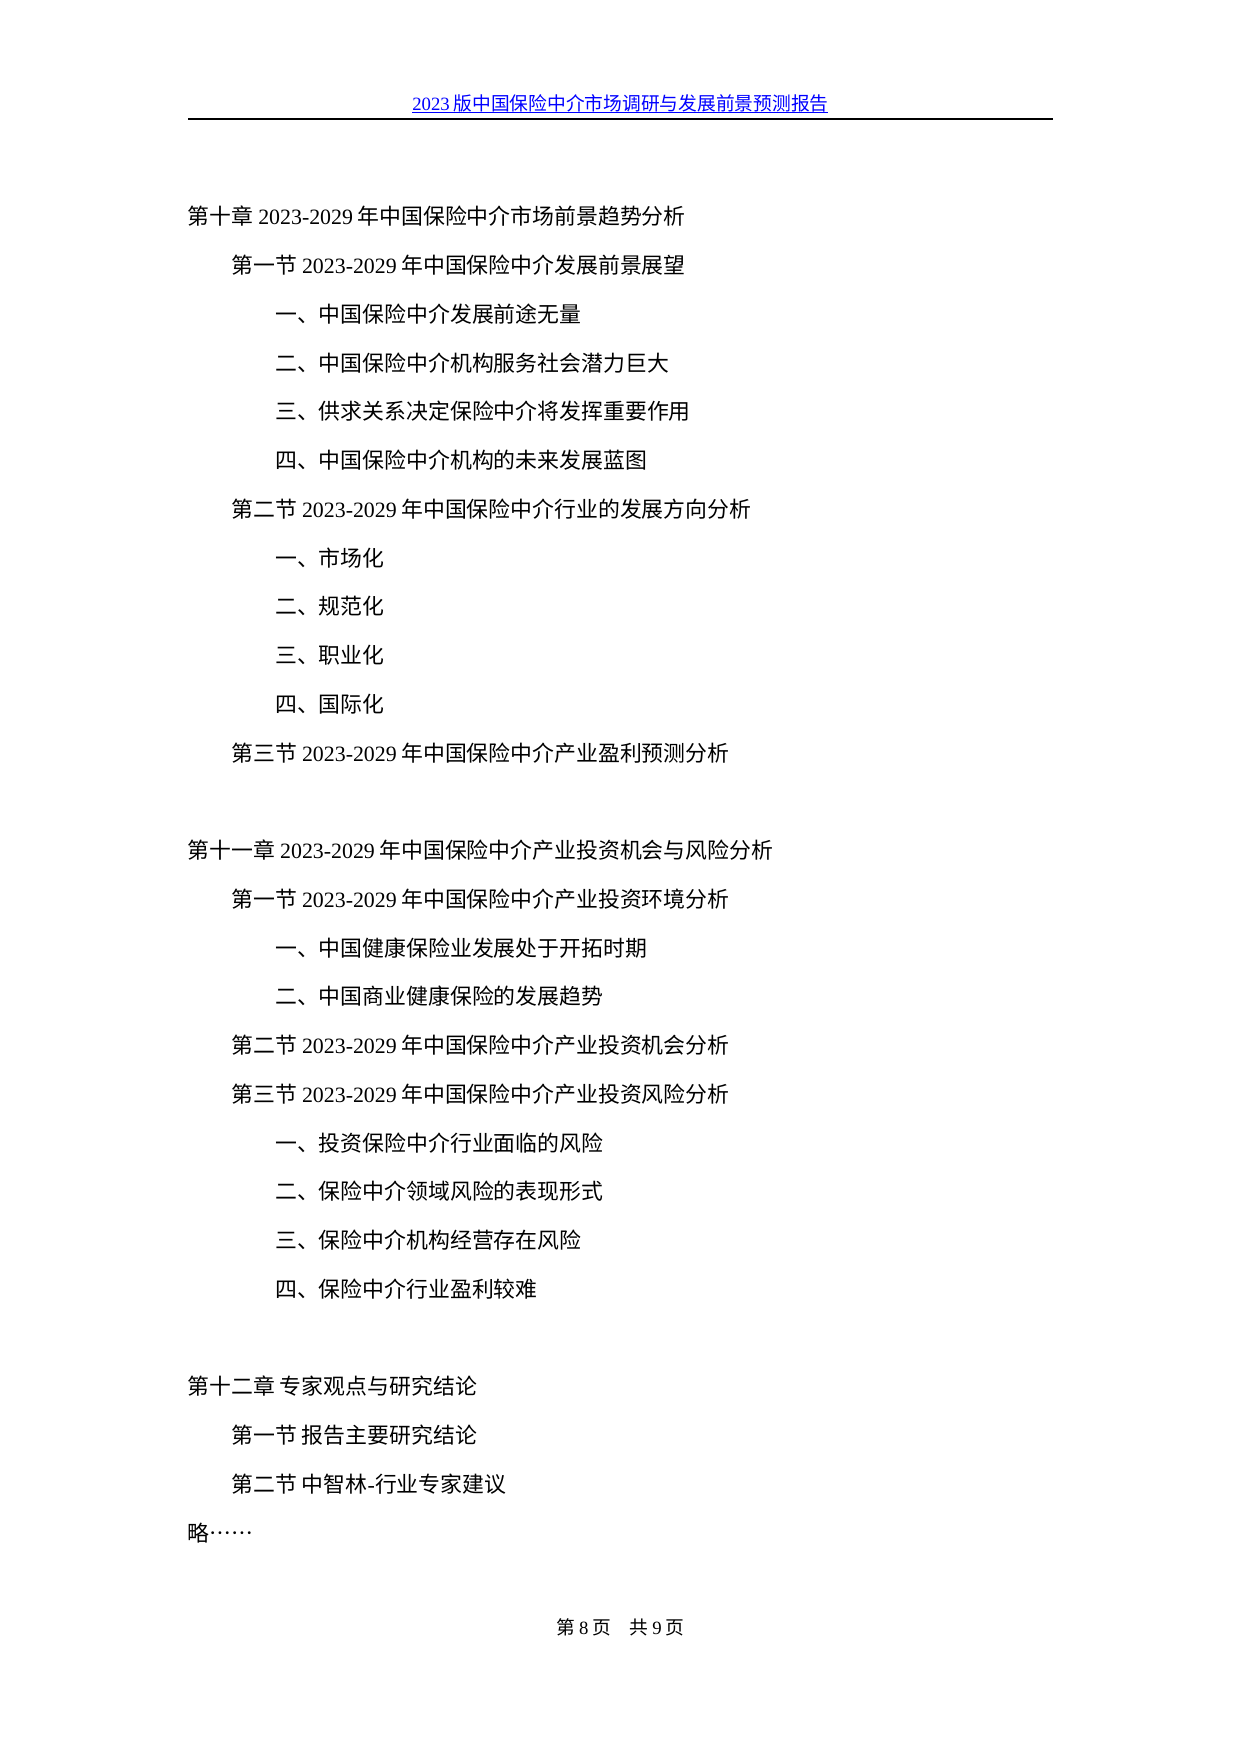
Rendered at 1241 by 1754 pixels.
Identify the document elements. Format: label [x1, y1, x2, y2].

text [187, 150, 1053, 1548]
